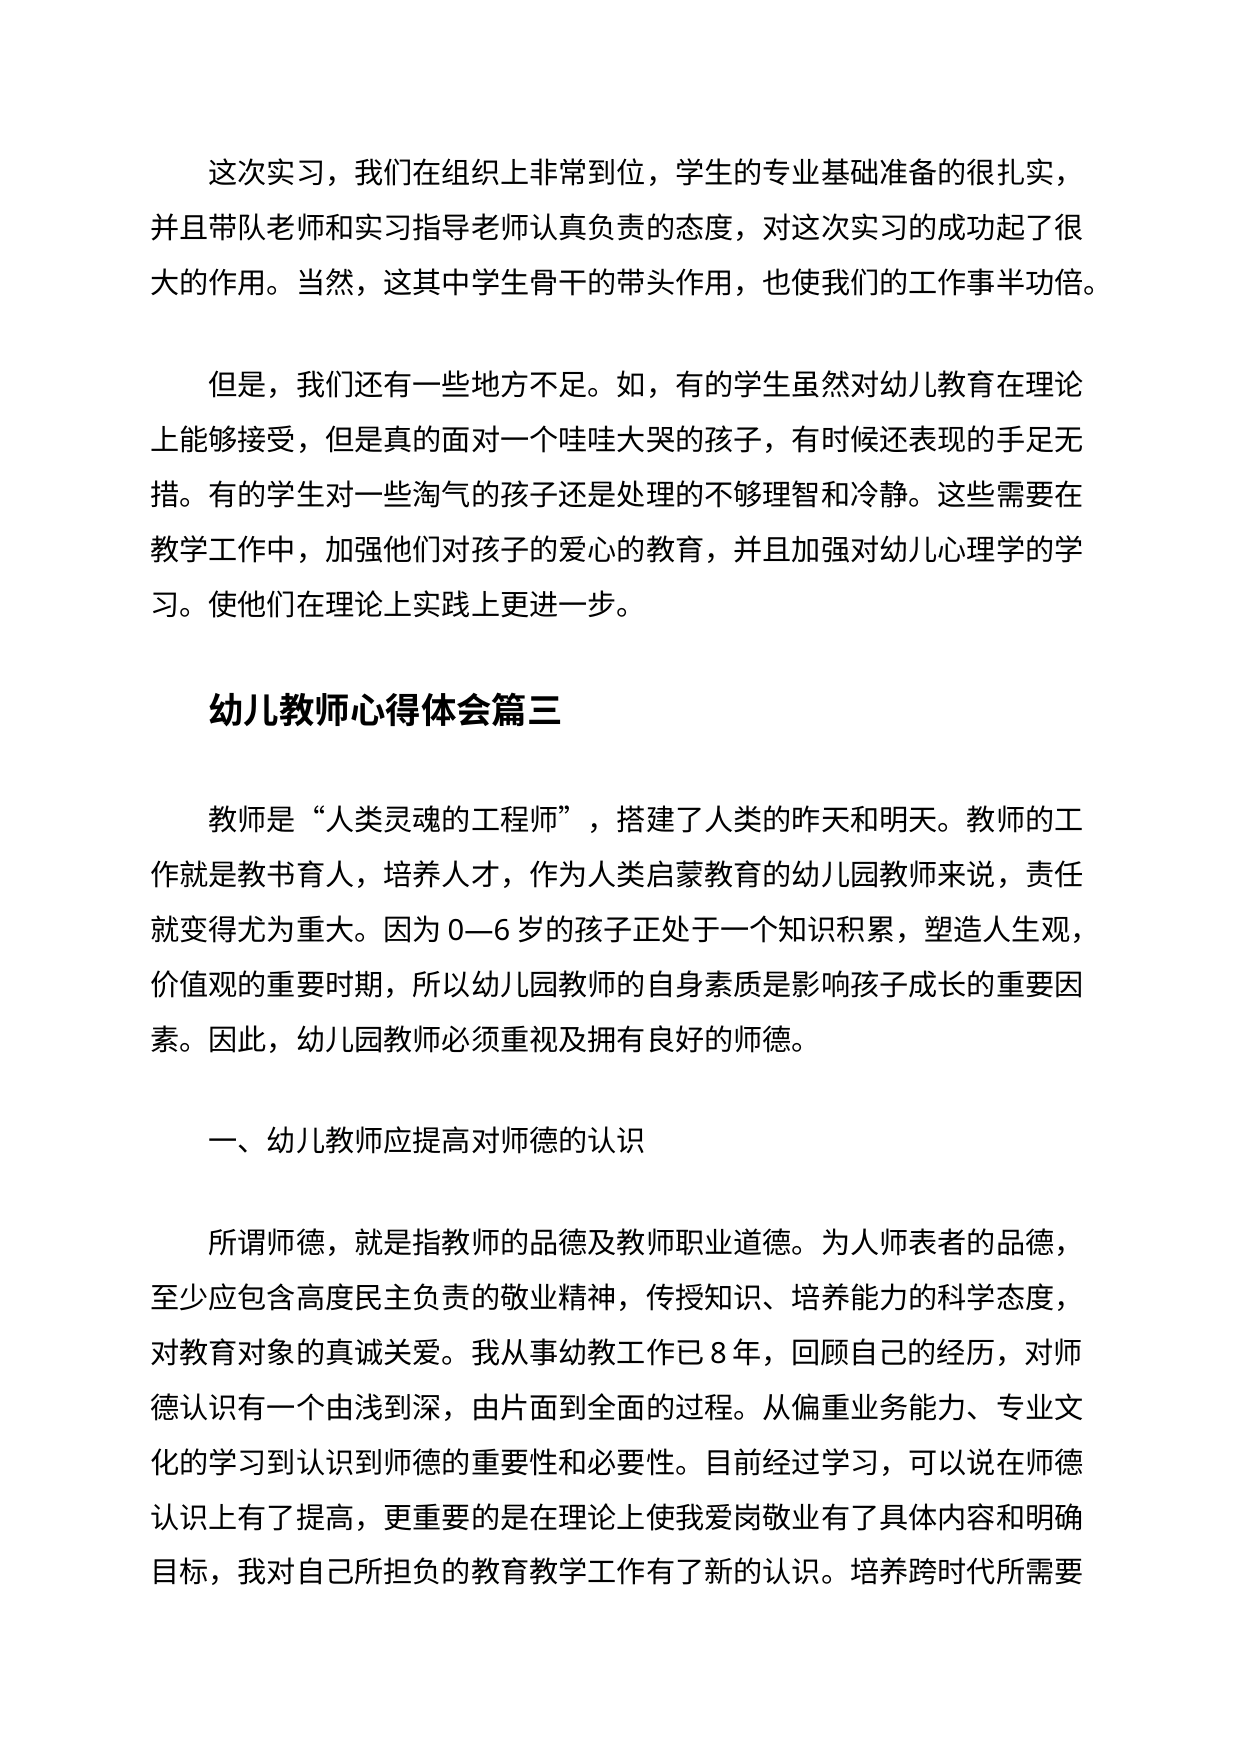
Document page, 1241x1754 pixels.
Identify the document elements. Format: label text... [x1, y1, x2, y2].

text 教师是“人类灵魂的工程师”，搭建了人类的昨天和明天。教师的工作就是教书育人，培养人才，作为人类启蒙教育的幼儿园教师来说，责任就变得尤为重大。因为0—6岁的孩子正处于一个知识积累，塑造人生观，价值观的重要时期，所以幼儿园教师的自身素质是影响孩子成长的重要因素。因此，幼儿园教师必须重视及拥有良好的师德。 [150, 796, 1090, 1058]
text 这次实习，我们在组织上非常到位，学生的专业基础准备的很扎实，并且带队老师和实习指导老师认真负责的态度，对这次实习的成功起了很大的作用。当然，这其中学生骨干的带头作用，也使我们的工作事半功倍。 [150, 150, 1090, 302]
text 幼儿教师心得体会篇三 [150, 683, 1090, 734]
text 一、幼儿教师应提高对师德的认识 [150, 1118, 1090, 1160]
text 但是，我们还有一些地方不足。如，有的学生虽然对幼儿教育在理论上能够接受，但是真的面对一个哇哇大哭的孩子，有时候还表现的手足无措。有的学生对一些淘气的孩子还是处理的不够理智和冷静。这些需要在教学工作中，加强他们对孩子的爱心的教育，并且加强对幼儿心理学的学习。使他们在理论上实践上更进一步。 [150, 362, 1090, 623]
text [150, 1219, 1090, 1591]
